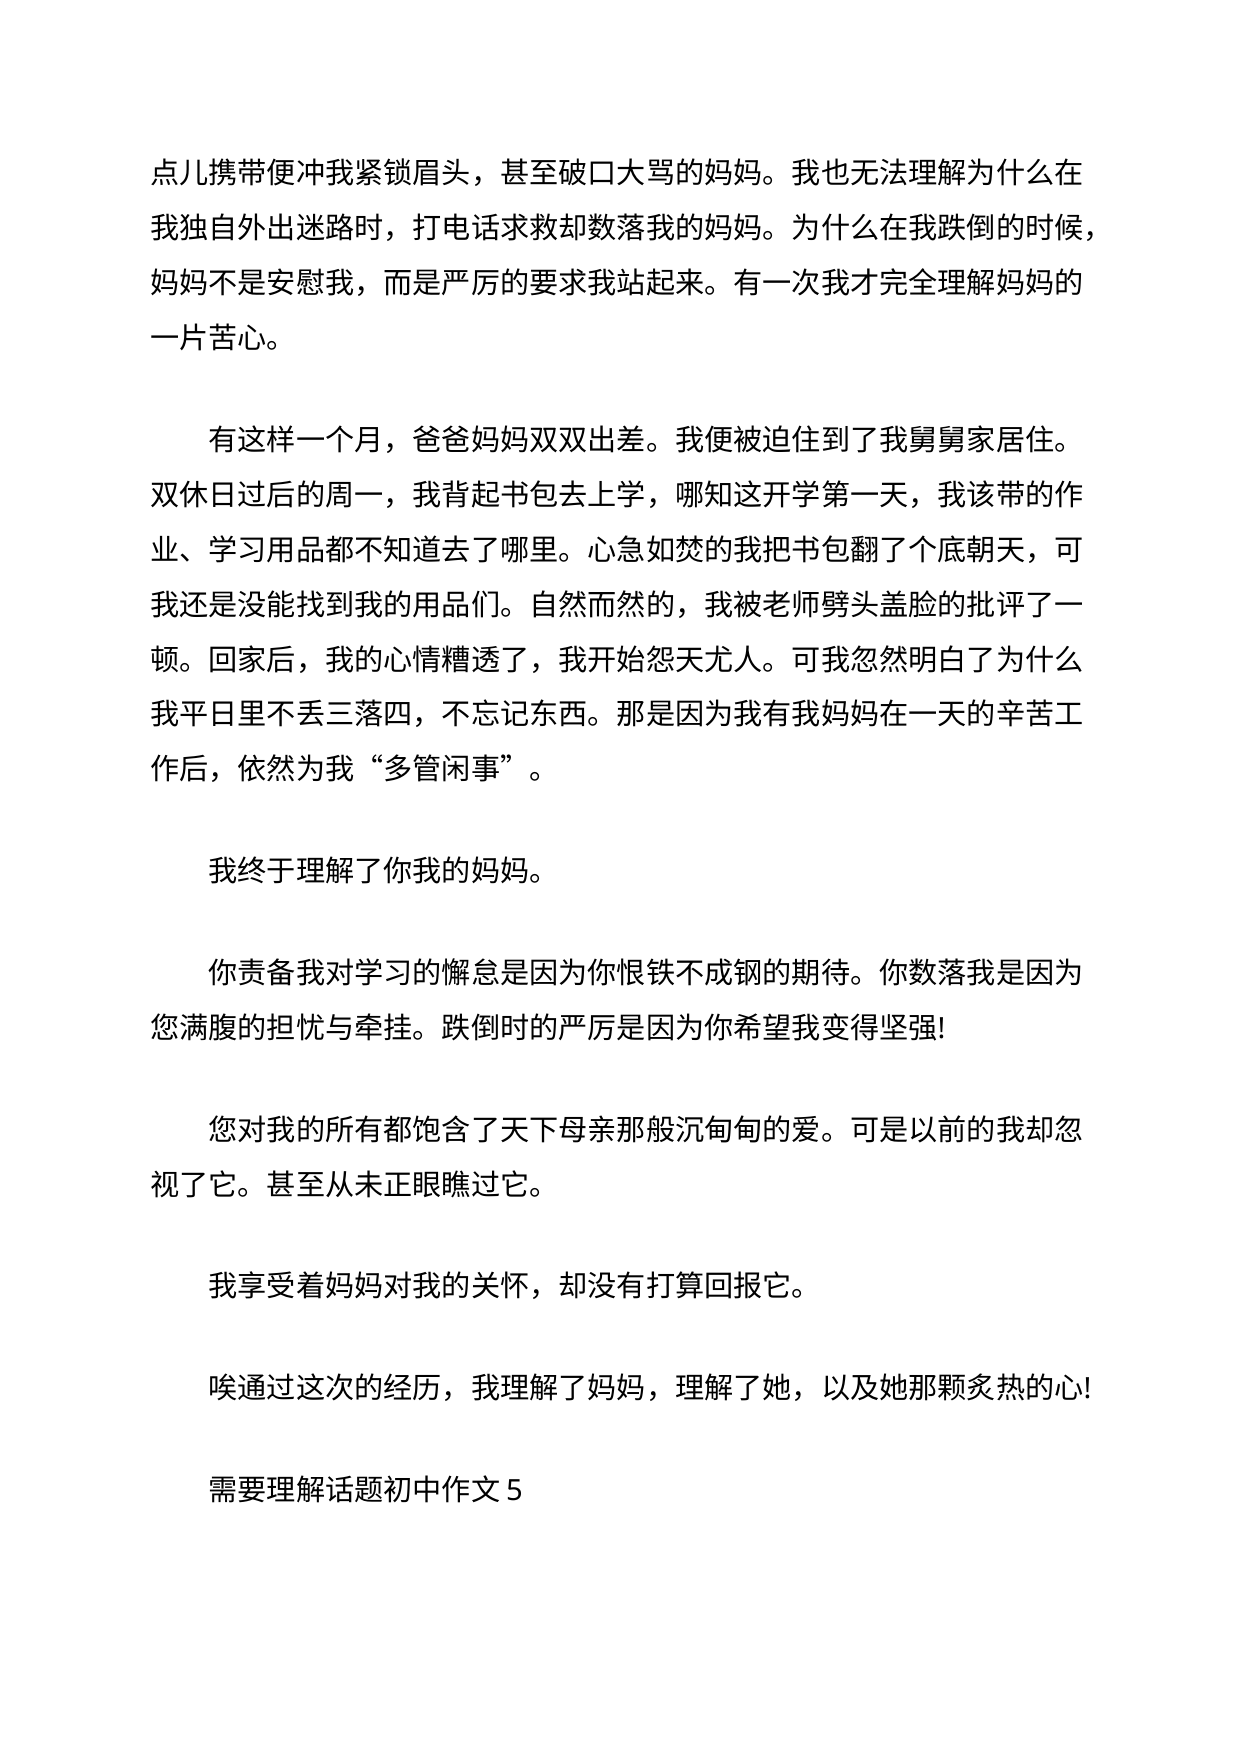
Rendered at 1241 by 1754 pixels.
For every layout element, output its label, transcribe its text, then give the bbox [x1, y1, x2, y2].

text 您对我的所有都饱含了天下母亲那般沉甸甸的爱。可是以前的我却忽视了它。甚至从未正眼瞧过它。 [150, 1106, 1090, 1203]
text 需要理解话题初中作文5 [150, 1467, 1090, 1509]
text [150, 150, 1090, 357]
text 有这样一个月，爸爸妈妈双双出差。我便被迫住到了我舅舅家居住。双休日过后的周一，我背起书包去上学，哪知这开学第一天，我该带的作业、学习用品都不知道去了哪里。心急如焚的我把书包翻了个底朝天，可我还是没能找到我的用品们。自然而然的，我被老师劈头盖脸的批评了一顿。回家后，我的心情糟透了，我开始怨天尤人。可我忽然明白了为什么我平日里不丢三落四，不忘记东西。那是因为我有我妈妈在一天的辛苦工作后，依然为我“多管闲事”。 [150, 416, 1090, 788]
text 我享受着妈妈对我的关怀，却没有打算回报它。 [150, 1263, 1090, 1305]
text 我终于理解了你我的妈妈。 [150, 848, 1090, 890]
text 你责备我对学习的懈怠是因为你恨铁不成钢的期待。你数落我是因为您满腹的担忧与牵挂。跌倒时的严厉是因为你希望我变得坚强! [150, 949, 1090, 1047]
text 唉通过这次的经历，我理解了妈妈，理解了她，以及她那颗炙热的心! [150, 1365, 1090, 1407]
